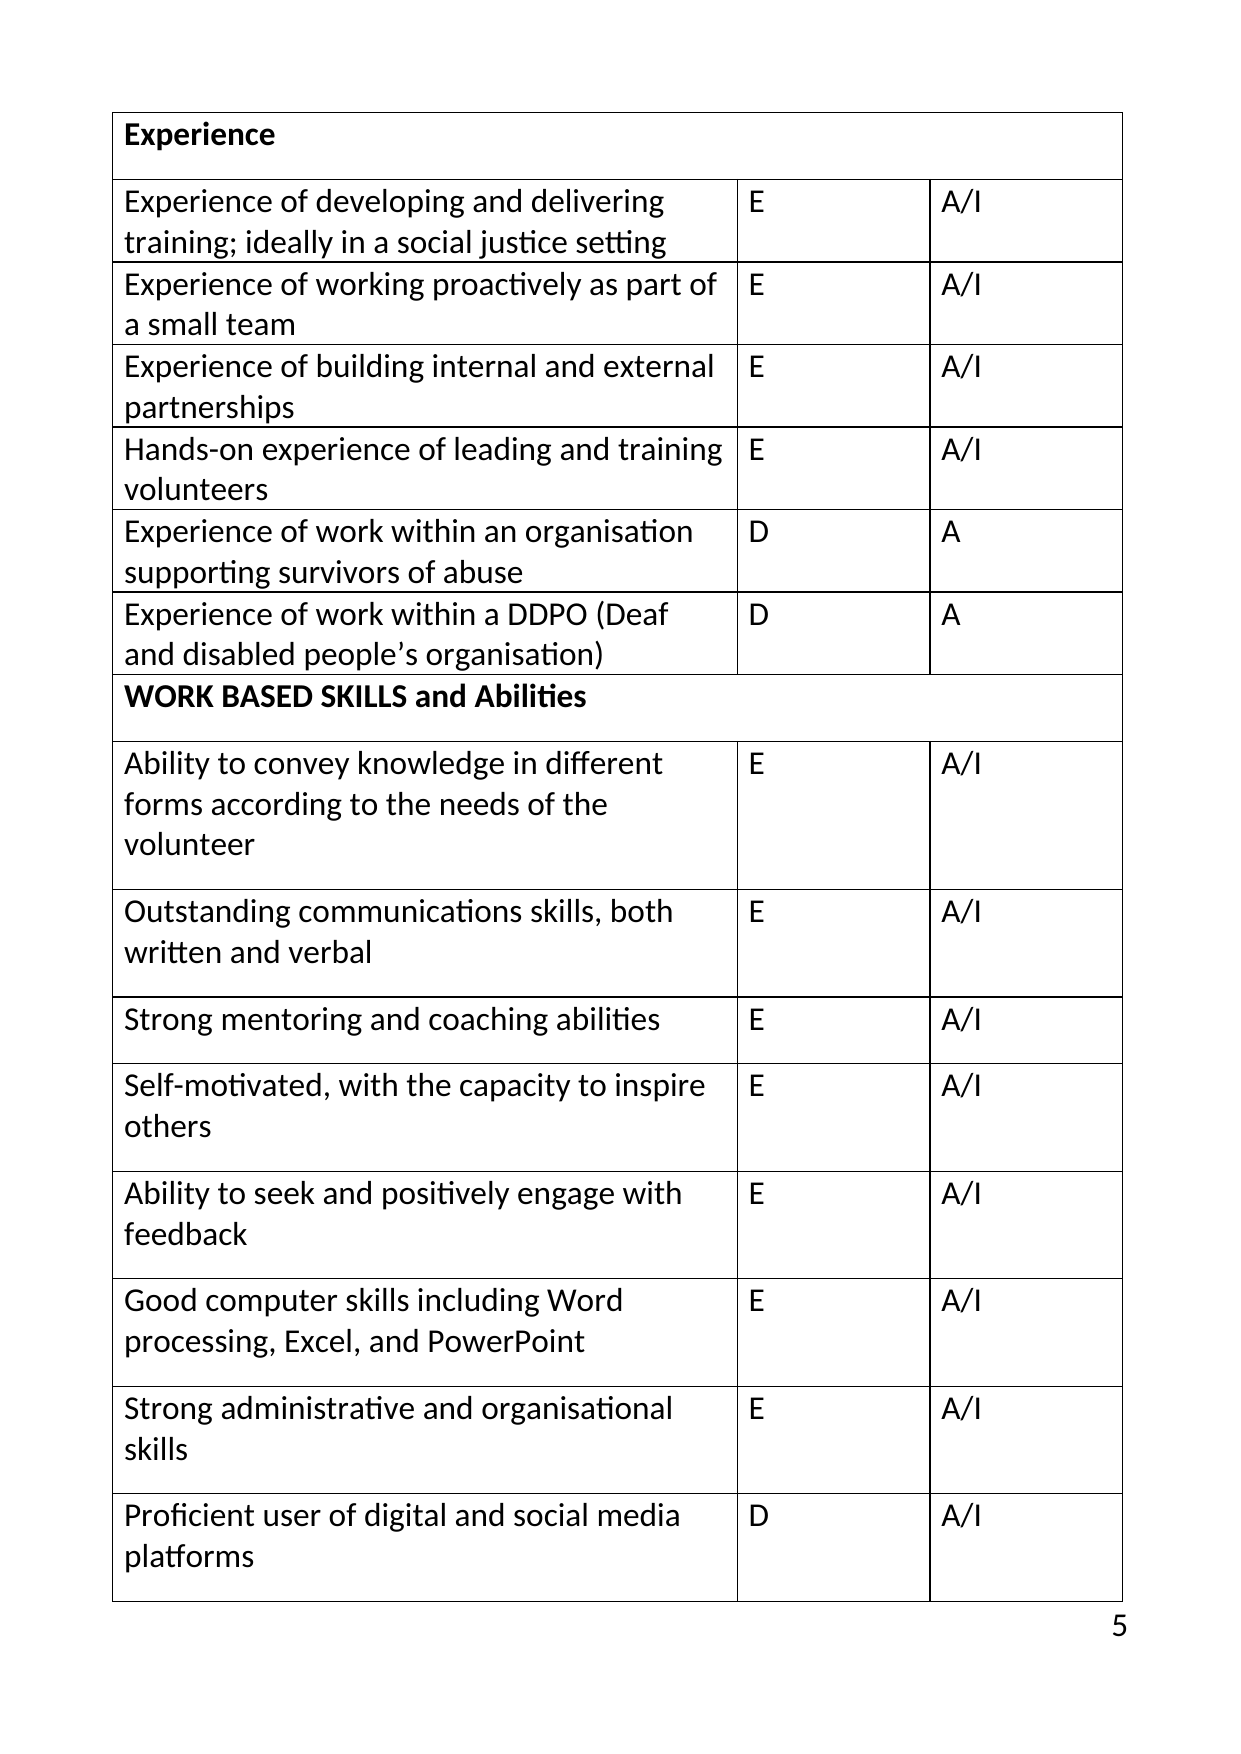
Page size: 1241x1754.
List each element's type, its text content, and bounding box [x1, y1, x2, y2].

table_cell D [738, 593, 929, 674]
table_cell Experience of working proactively as part of a small team [113, 263, 737, 344]
table_cell A/I [931, 890, 1122, 996]
table_cell A [931, 510, 1122, 591]
table_cell Good computer skills including Word processing, Excel, and PowerPoint [113, 1279, 737, 1386]
table_cell E [738, 263, 929, 344]
table_cell D [738, 1494, 929, 1601]
table_cell A/I [931, 180, 1122, 261]
table_cell WORK BASED SKILLS and Abilities [113, 675, 1122, 741]
table_cell D [738, 510, 929, 591]
table_cell E [738, 998, 929, 1063]
table_cell A/I [931, 345, 1122, 426]
table_cell A/I [931, 1064, 1122, 1171]
table_cell A/I [931, 1279, 1122, 1386]
table_cell Proficient user of digital and social media platforms [113, 1494, 737, 1601]
table_cell Self-motivated, with the capacity to inspire others [113, 1064, 737, 1171]
table_cell A/I [931, 998, 1122, 1063]
table_cell Strong mentoring and coaching abilities [113, 998, 737, 1063]
table_cell Hands-on experience of leading and training volunteers [113, 428, 737, 509]
table_cell Ability to seek and positively engage with feedback [113, 1172, 737, 1278]
table_cell E [738, 890, 929, 996]
table_cell E [738, 428, 929, 509]
table_cell E [738, 1172, 929, 1278]
table_cell A/I [931, 742, 1122, 889]
table_cell Experience [113, 113, 1122, 179]
table_cell E [738, 180, 929, 261]
table_cell E [738, 1064, 929, 1171]
table_cell Experience of building internal and external partnerships [113, 345, 737, 426]
table_cell E [738, 1387, 929, 1493]
table_cell Experience of developing and delivering training; ideally in a social justice setting [113, 180, 737, 261]
table_cell Strong administrative and organisational skills [113, 1387, 737, 1493]
table_cell A [931, 593, 1122, 674]
table_cell Experience of work within an organisation supporting survivors of abuse [113, 510, 737, 591]
table_cell Outstanding communications skills, both written and verbal [113, 890, 737, 996]
table_cell E [738, 1279, 929, 1386]
table_cell E [738, 345, 929, 426]
table_cell Experience of work within a DDPO (Deaf and disabled people’s organisation) [113, 593, 737, 674]
table_cell A/I [931, 1172, 1122, 1278]
table_cell A/I [931, 428, 1122, 509]
table_cell A/I [931, 1387, 1122, 1493]
table_cell E [738, 742, 929, 889]
table_cell Ability to convey knowledge in different forms according to the needs of the volunteer [113, 742, 737, 889]
table_cell A/I [931, 1494, 1122, 1601]
table_cell A/I [931, 263, 1122, 344]
